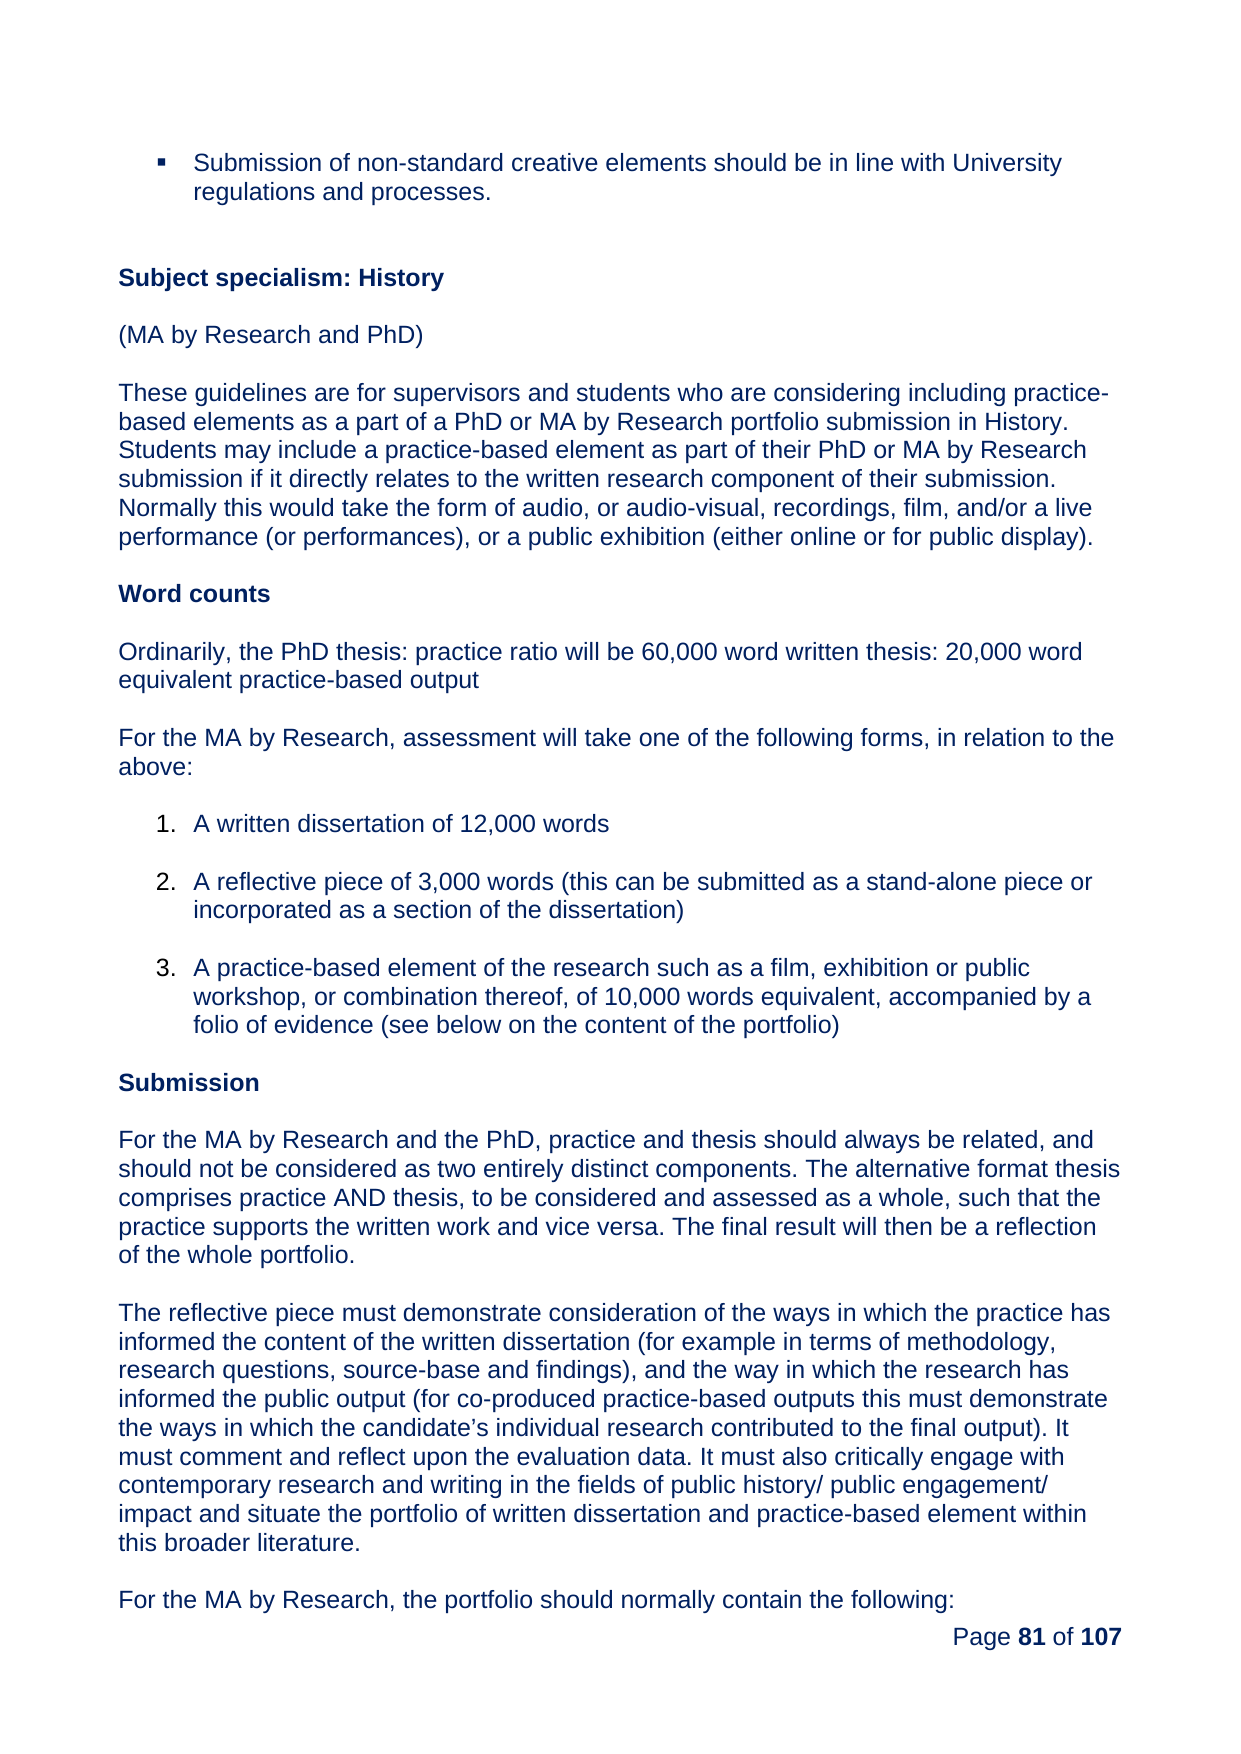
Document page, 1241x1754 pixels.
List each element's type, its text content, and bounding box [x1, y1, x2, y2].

list A reflective piece of 3,000 words (this can be submitted as a stand-alone piece or incorporated as a section of the dissertation) [156, 867, 1122, 924]
text Word counts [118, 579, 1122, 608]
text For the MA by Research, assessment will take one of the following forms, in relation to the above: [118, 723, 1122, 780]
list Submission of non-standard creative elements should be in line with University regulations and processes. [156, 148, 1122, 205]
text For the MA by Research, the portfolio should normally contain the following: [118, 1585, 1122, 1614]
list A practice-based element of the research such as a film, exhibition or public workshop, or combination thereof, of 10,000 words equivalent, accompanied by a folio of evidence (see below on the content of the portfolio) [156, 953, 1122, 1039]
list A written dissertation of 12,000 words [156, 809, 1122, 838]
subtitle Subject specialism: History [118, 263, 1122, 292]
text The reflective piece must demonstrate consideration of the ways in which the practice has informed the content of the written dissertation (for example in terms of methodology, research questions, source-base and findings), and the way in which the research has informed the public output (for co-produced practice-based outputs this must demonstrate the ways in which the candidate’s individual research contributed to the final output). It must comment and reflect upon the evaluation data. It must also critically engage with contemporary research and writing in the fields of public history/ public engagement/ impact and situate the portfolio of written dissertation and practice-based element within this broader literature. [118, 1298, 1122, 1557]
text Ordinarily, the PhD thesis: practice ratio will be 60,000 word written thesis: 20,000 word equivalent practice-based output [118, 637, 1122, 694]
text Submission [118, 1068, 1122, 1097]
text (MA by Research and PhD) [118, 320, 1122, 349]
text For the MA by Research and the PhD, practice and thesis should always be related, and should not be considered as two entirely distinct components. The alternative format thesis comprises practice AND thesis, to be considered and assessed as a whole, such that the practice supports the written work and vice versa. The final result will then be a reflection of the whole portfolio. [118, 1125, 1122, 1269]
text These guidelines are for supervisors and students who are considering including practice-based elements as a part of a PhD or MA by Research portfolio submission in History. Students may include a practice-based element as part of their PhD or MA by Research submission if it directly relates to the written research component of their submission. Normally this would take the form of audio, or audio-visual, recordings, film, and/or a live performance (or performances), or a public exhibition (either online or for public display). [118, 378, 1122, 550]
